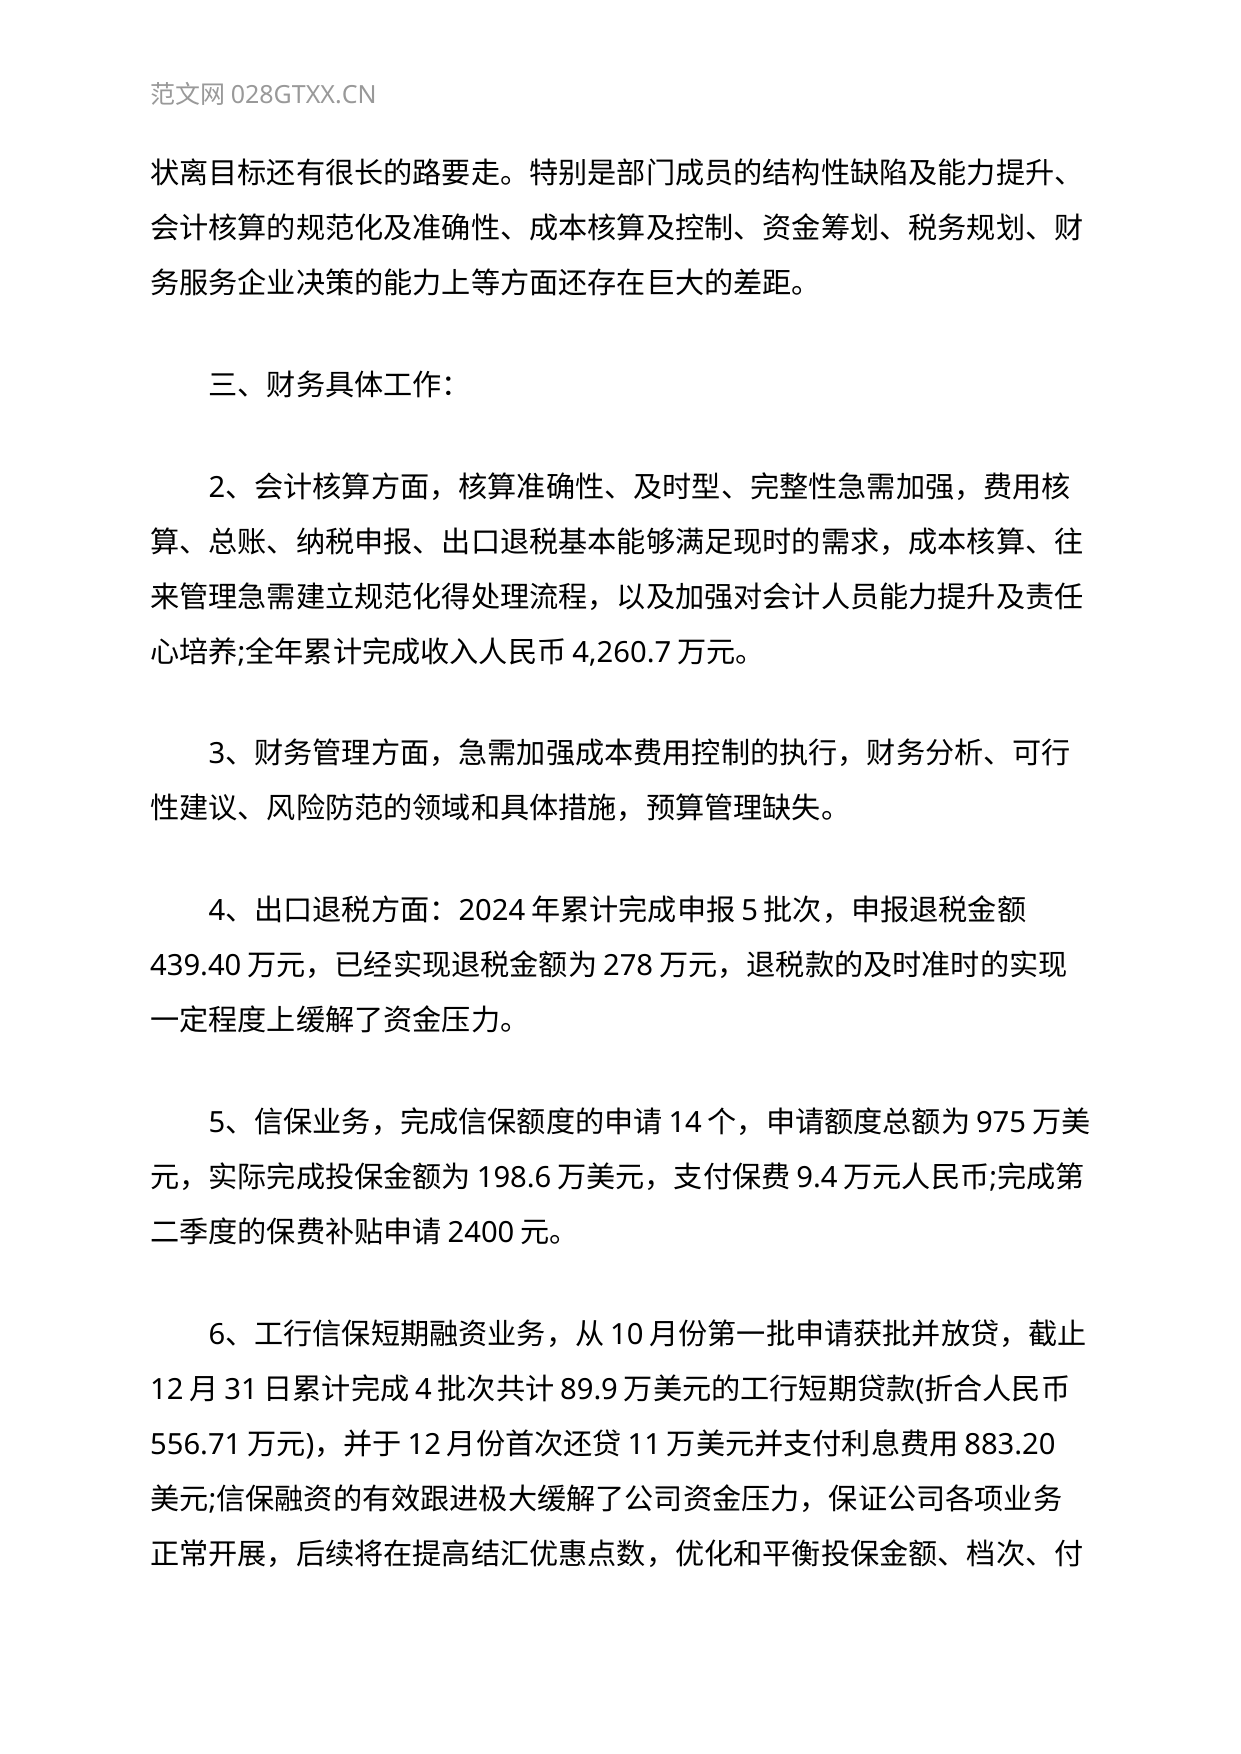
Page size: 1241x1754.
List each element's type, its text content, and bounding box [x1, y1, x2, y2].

text 3、财务管理方面，急需加强成本费用控制的执行，财务分析、可行性建议、风险防范的领域和具体措施，预算管理缺失。 [150, 730, 1090, 827]
text 三、财务具体工作： [150, 362, 1090, 404]
text 2、会计核算方面，核算准确性、及时型、完整性急需加强，费用核算、总账、纳税申报、出口退税基本能够满足现时的需求，成本核算、往来管理急需建立规范化得处理流程，以及加强对会计人员能力提升及责任心培养;全年累计完成收入人民币4,260.7万元。 [150, 463, 1090, 671]
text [150, 150, 1090, 302]
text 4、出口退税方面：2024年累计完成申报5批次，申报退税金额439.40万元，已经实现退税金额为278万元，退税款的及时准时的实现一定程度上缓解了资金压力。 [150, 887, 1090, 1039]
text 5、信保业务，完成信保额度的申请14个，申请额度总额为975万美元，实际完成投保金额为198.6万美元，支付保费9.4万元人民币;完成第二季度的保费补贴申请2400元。 [150, 1099, 1090, 1251]
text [150, 1311, 1090, 1573]
